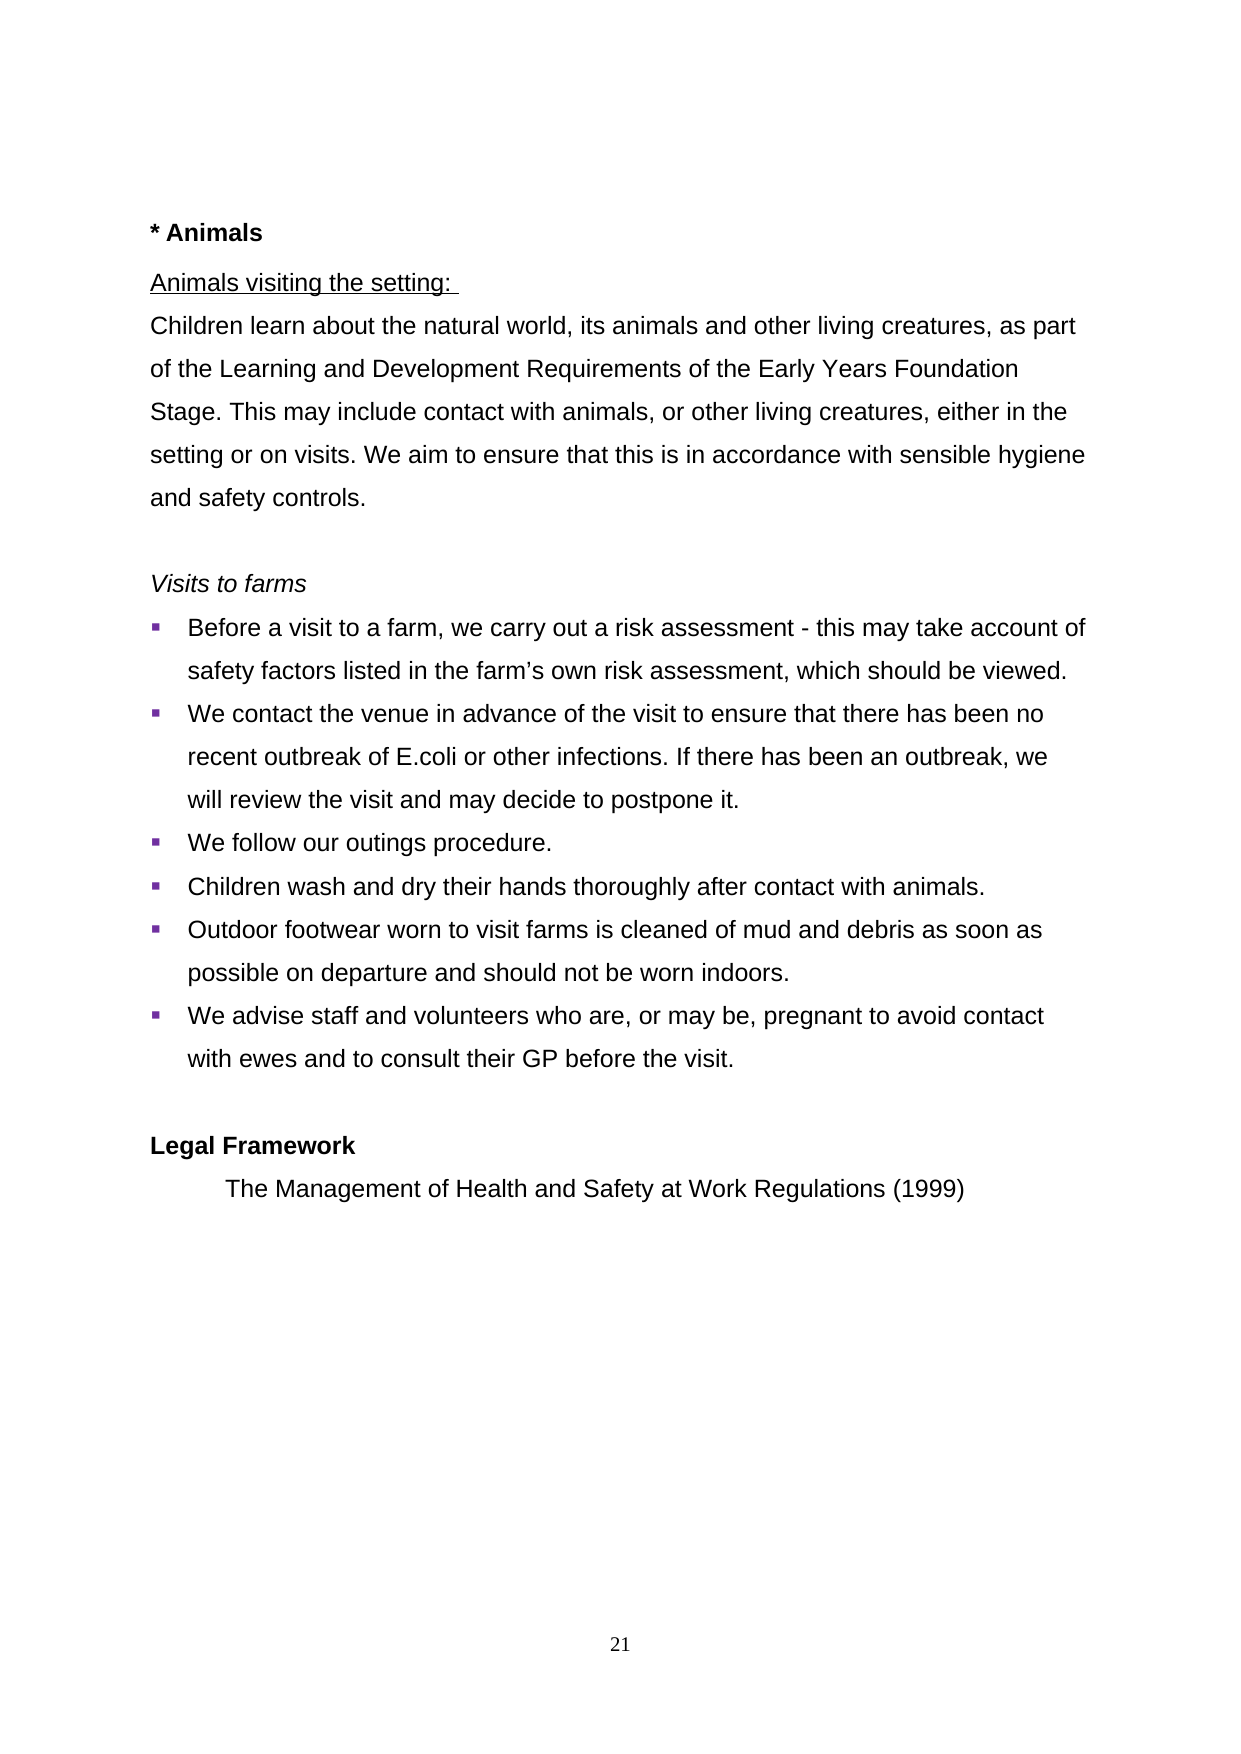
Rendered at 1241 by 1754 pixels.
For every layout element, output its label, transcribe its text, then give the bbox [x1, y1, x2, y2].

list The Management of Health and Safety at Work Regulations (1999) [225, 1174, 1090, 1202]
list Outdoor footwear worn to visit farms is cleaned of mud and debris as soon as possible on departure and should not be worn indoors. [150, 915, 1090, 987]
text Legal Framework [150, 1131, 1090, 1159]
subtitle * Animals [150, 218, 1090, 247]
list Before a visit to a farm, we carry out a risk assessment - this may take account of safety factors listed in the farm’s own risk assessment, which should be viewed. [150, 612, 1090, 684]
text Animals visiting the setting: [150, 267, 1090, 296]
list We contact the venue in advance of the visit to ensure that there has been no recent outbreak of E.coli or other infections. If there has been an outbreak, we will review the visit and may decide to postpone it. [150, 699, 1090, 814]
text Visits to farms [150, 569, 1090, 598]
text Children learn about the natural world, its animals and other living creatures, as part of the Learning and Development Requirements of the Early Years Foundation Stage. This may include contact with animals, or other living creatures, either in the setting or on visits. We aim to ensure that this is in accordance with sensible hygiene and safety controls. [150, 311, 1090, 512]
list Children wash and dry their hands thoroughly after contact with animals. [150, 872, 1090, 900]
list We advise staff and volunteers who are, or may be, pregnant to avoid contact with ewes and to consult their GP before the visit. [150, 1001, 1090, 1073]
list We follow our outings procedure. [150, 828, 1090, 857]
